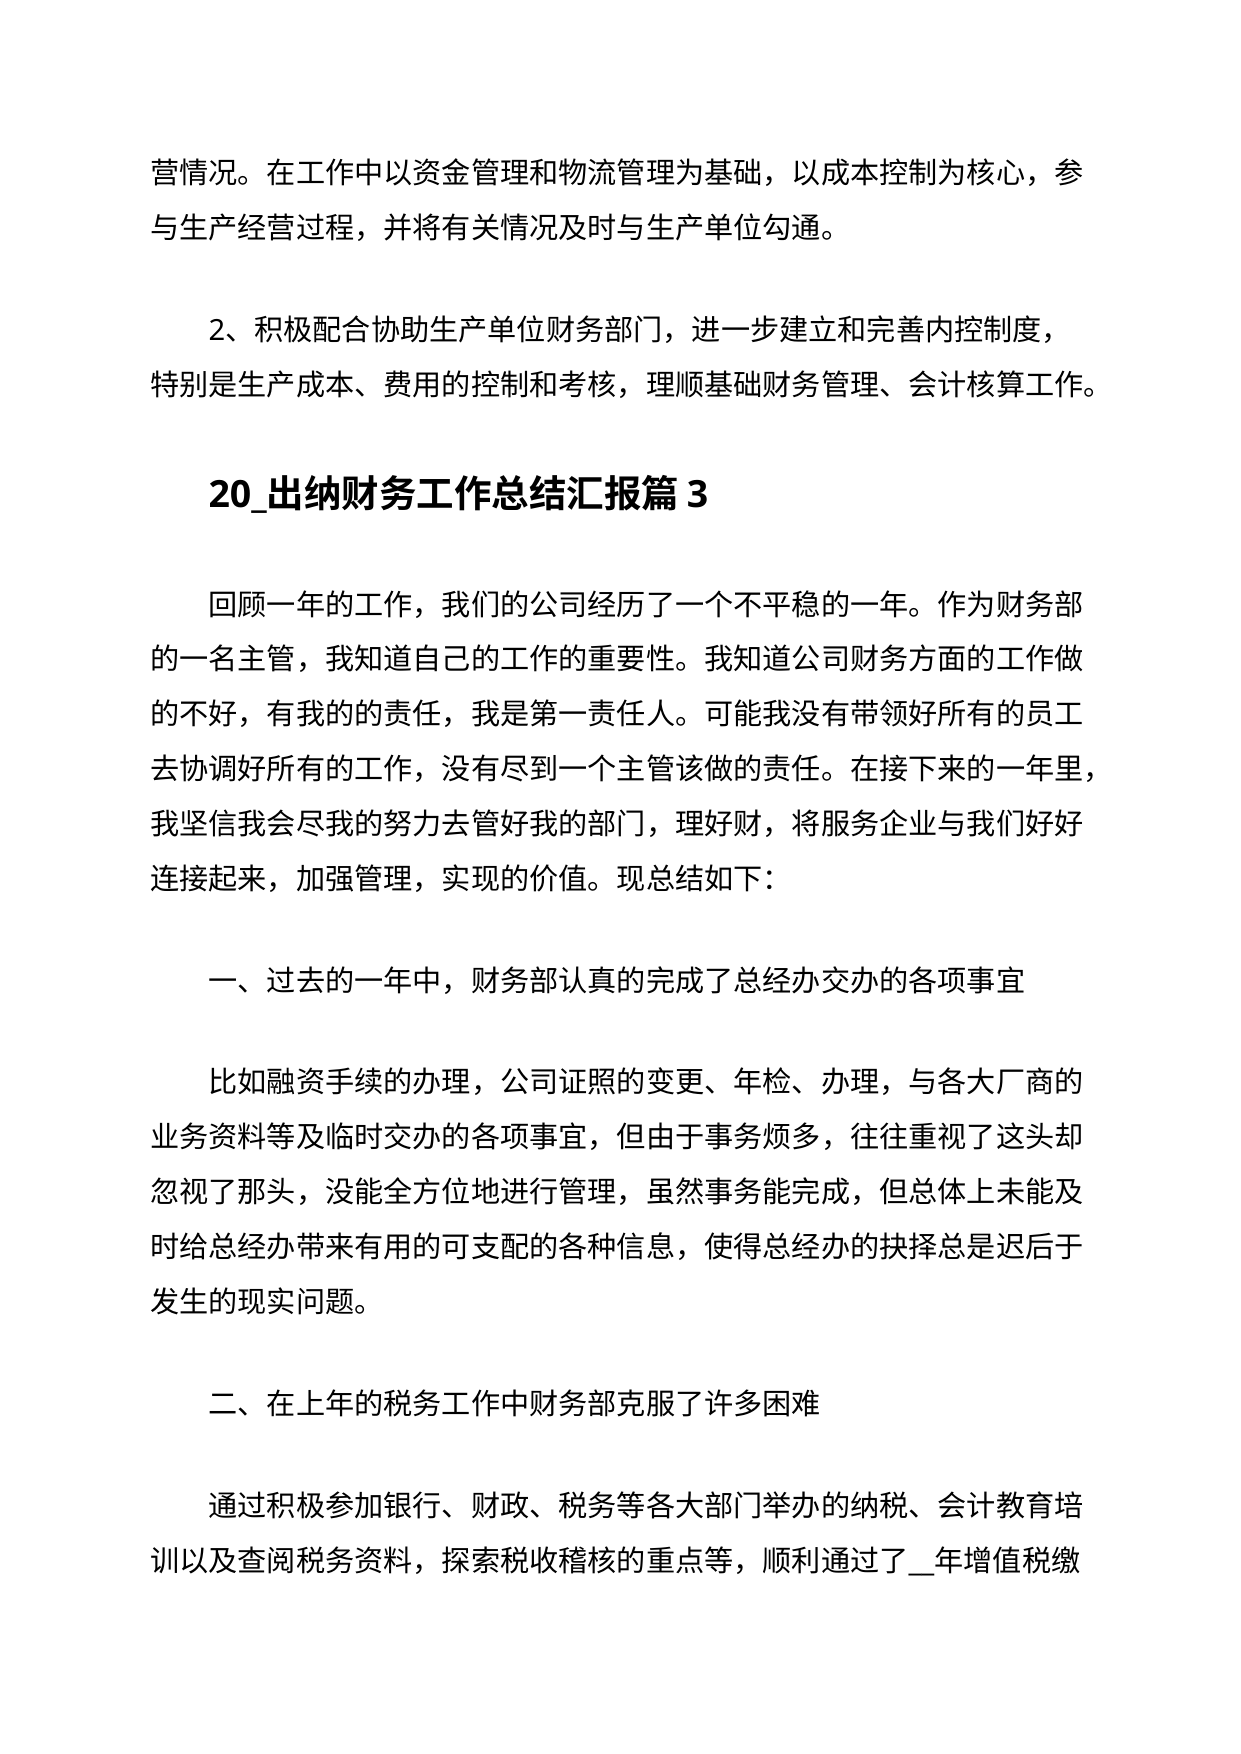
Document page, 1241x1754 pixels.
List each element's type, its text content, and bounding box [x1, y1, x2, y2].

text 2、积极配合协助生产单位财务部门，进一步建立和完善内控制度，特别是生产成本、费用的控制和考核，理顺基础财务管理、会计核算工作。 [150, 307, 1090, 404]
text 二、在上年的税务工作中财务部克服了许多困难 [150, 1380, 1090, 1423]
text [150, 1482, 1090, 1579]
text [150, 150, 1090, 247]
text 回顾一年的工作，我们的公司经历了一个不平稳的一年。作为财务部的一名主管，我知道自己的工作的重要性。我知道公司财务方面的工作做的不好，有我的的责任，我是第一责任人。可能我没有带领好所有的员工去协调好所有的工作，没有尽到一个主管该做的责任。在接下来的一年里，我坚信我会尽我的努力去管好我的部门，理好财，将服务企业与我们好好连接起来，加强管理，实现的价值。现总结如下： [150, 581, 1090, 898]
text 一、过去的一年中，财务部认真的完成了总经办交办的各项事宜 [150, 957, 1090, 999]
text 比如融资手续的办理，公司证照的变更、年检、办理，与各大厂商的业务资料等及临时交办的各项事宜，但由于事务烦多，往往重视了这头却忽视了那头，没能全方位地进行管理，虽然事务能完成，但总体上未能及时给总经办带来有用的可支配的各种信息，使得总经办的抉择总是迟后于发生的现实问题。 [150, 1059, 1090, 1321]
text 20_出纳财务工作总结汇报篇3 [150, 463, 1090, 518]
